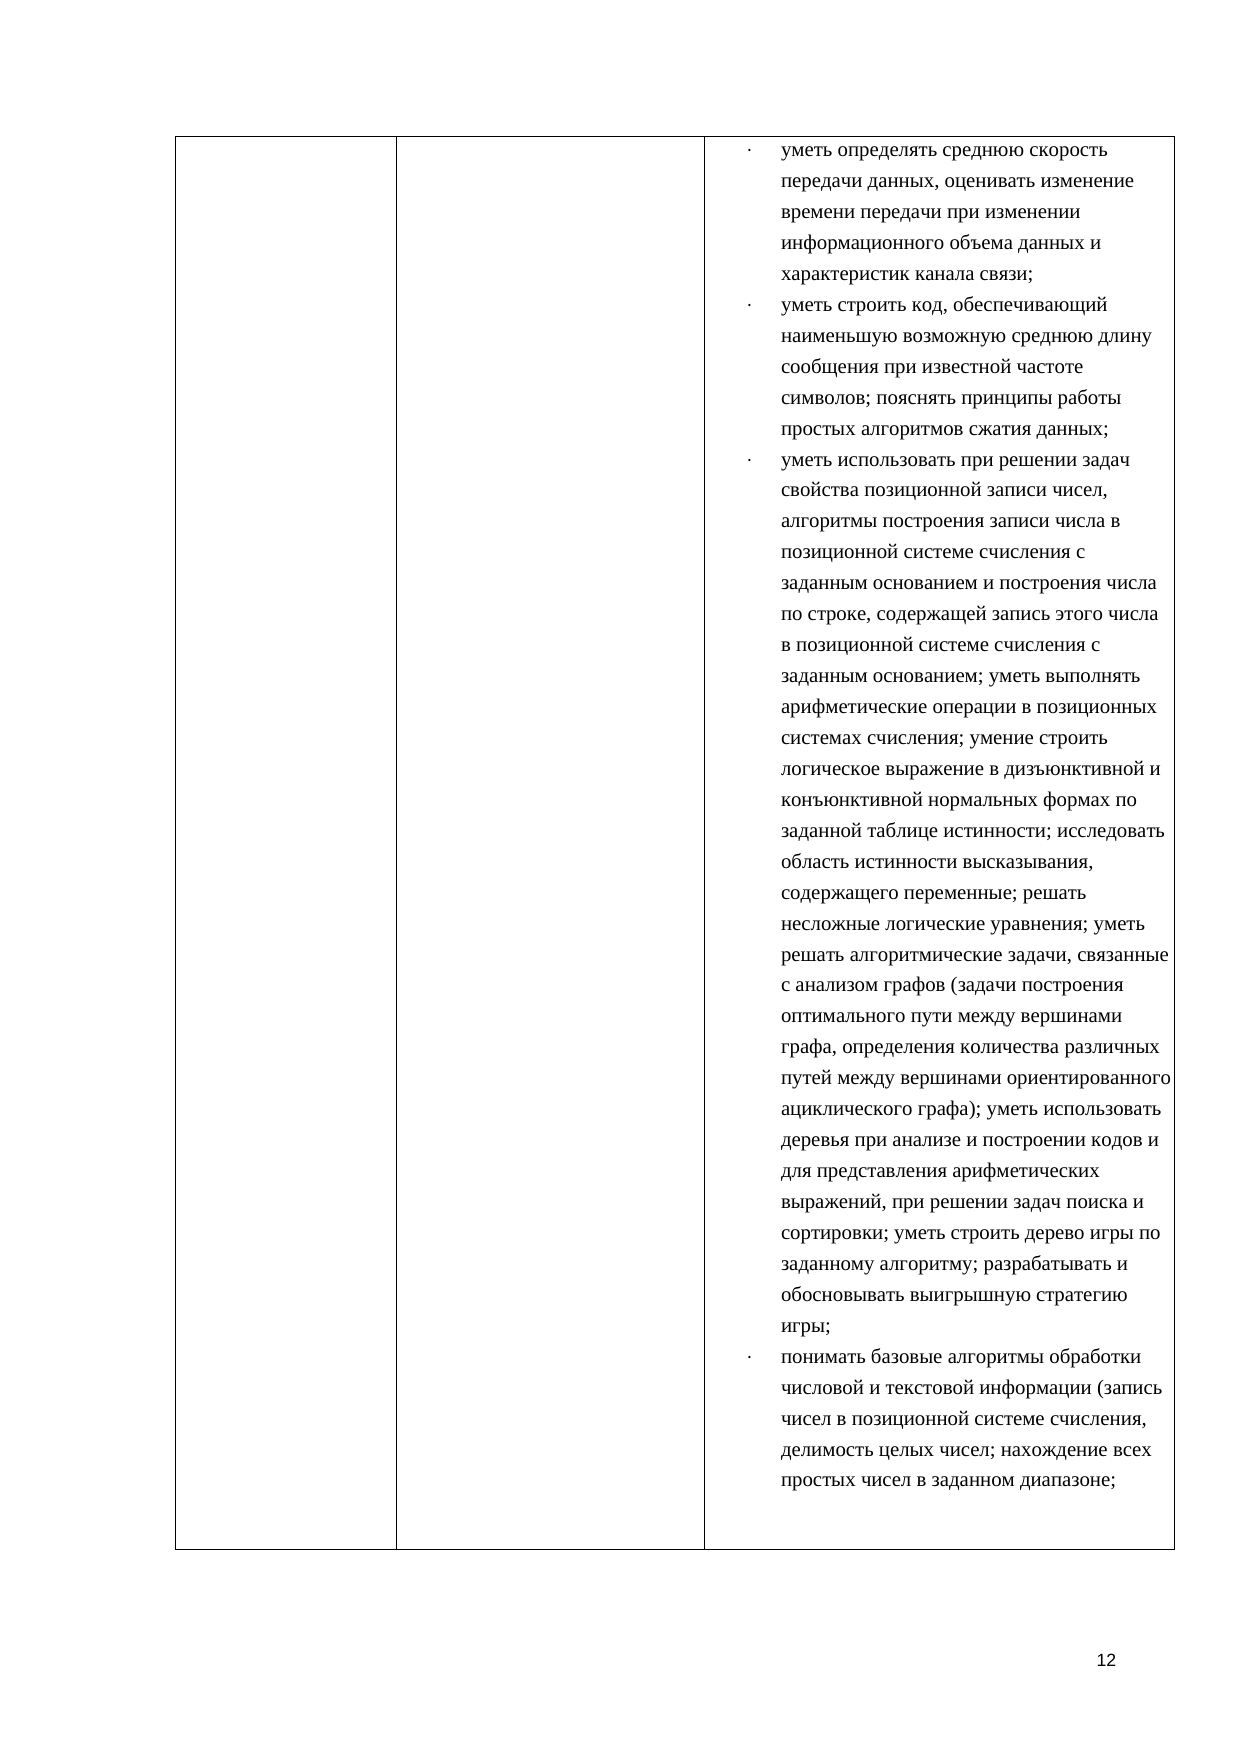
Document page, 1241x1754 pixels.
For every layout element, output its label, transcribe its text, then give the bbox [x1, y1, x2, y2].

table_header [176, 137, 396, 1549]
table_header уметь определять среднюю скорость передачи данных, оценивать изменение времени передачи при изменении информационного объема данных и характеристик канала связи; уметь строить код, обеспечивающий наименьшую возможную среднюю длину сообщения при известной частоте символов; пояснять принципы работы простых алгоритмов сжатия данных; уметь использовать при решении задач свойства позиционной записи чисел, алгоритмы построения записи числа в позиционной системе счисления с заданным основанием и построения числа по строке, содержащей запись этого числа в позиционной системе счисления с заданным основанием; уметь выполнять арифметические операции в позиционных системах счисления; умение строить логическое выражение в дизъюнктивной и конъюнктивной нормальных формах по заданной таблице истинности; исследовать область истинности высказывания, содержащего переменные; решать несложные логические уравнения; уметь решать алгоритмические задачи, связанные с анализом графов (задачи построения оптимального пути между вершинами графа, определения количества различных путей между вершинами ориентированного ациклического графа); уметь использовать деревья при анализе и построении кодов и для представления арифметических выражений, при решении задач поиска и сортировки; уметь строить дерево игры по заданному алгоритму; разрабатывать и обосновывать выигрышную стратегию игры; понимать базовые алгоритмы обработки числовой и текстовой информации (запись чисел в позиционной системе счисления, делимость целых чисел; нахождение всех простых чисел в заданном диапазоне; [705, 137, 1174, 1549]
table_header [397, 137, 704, 1549]
